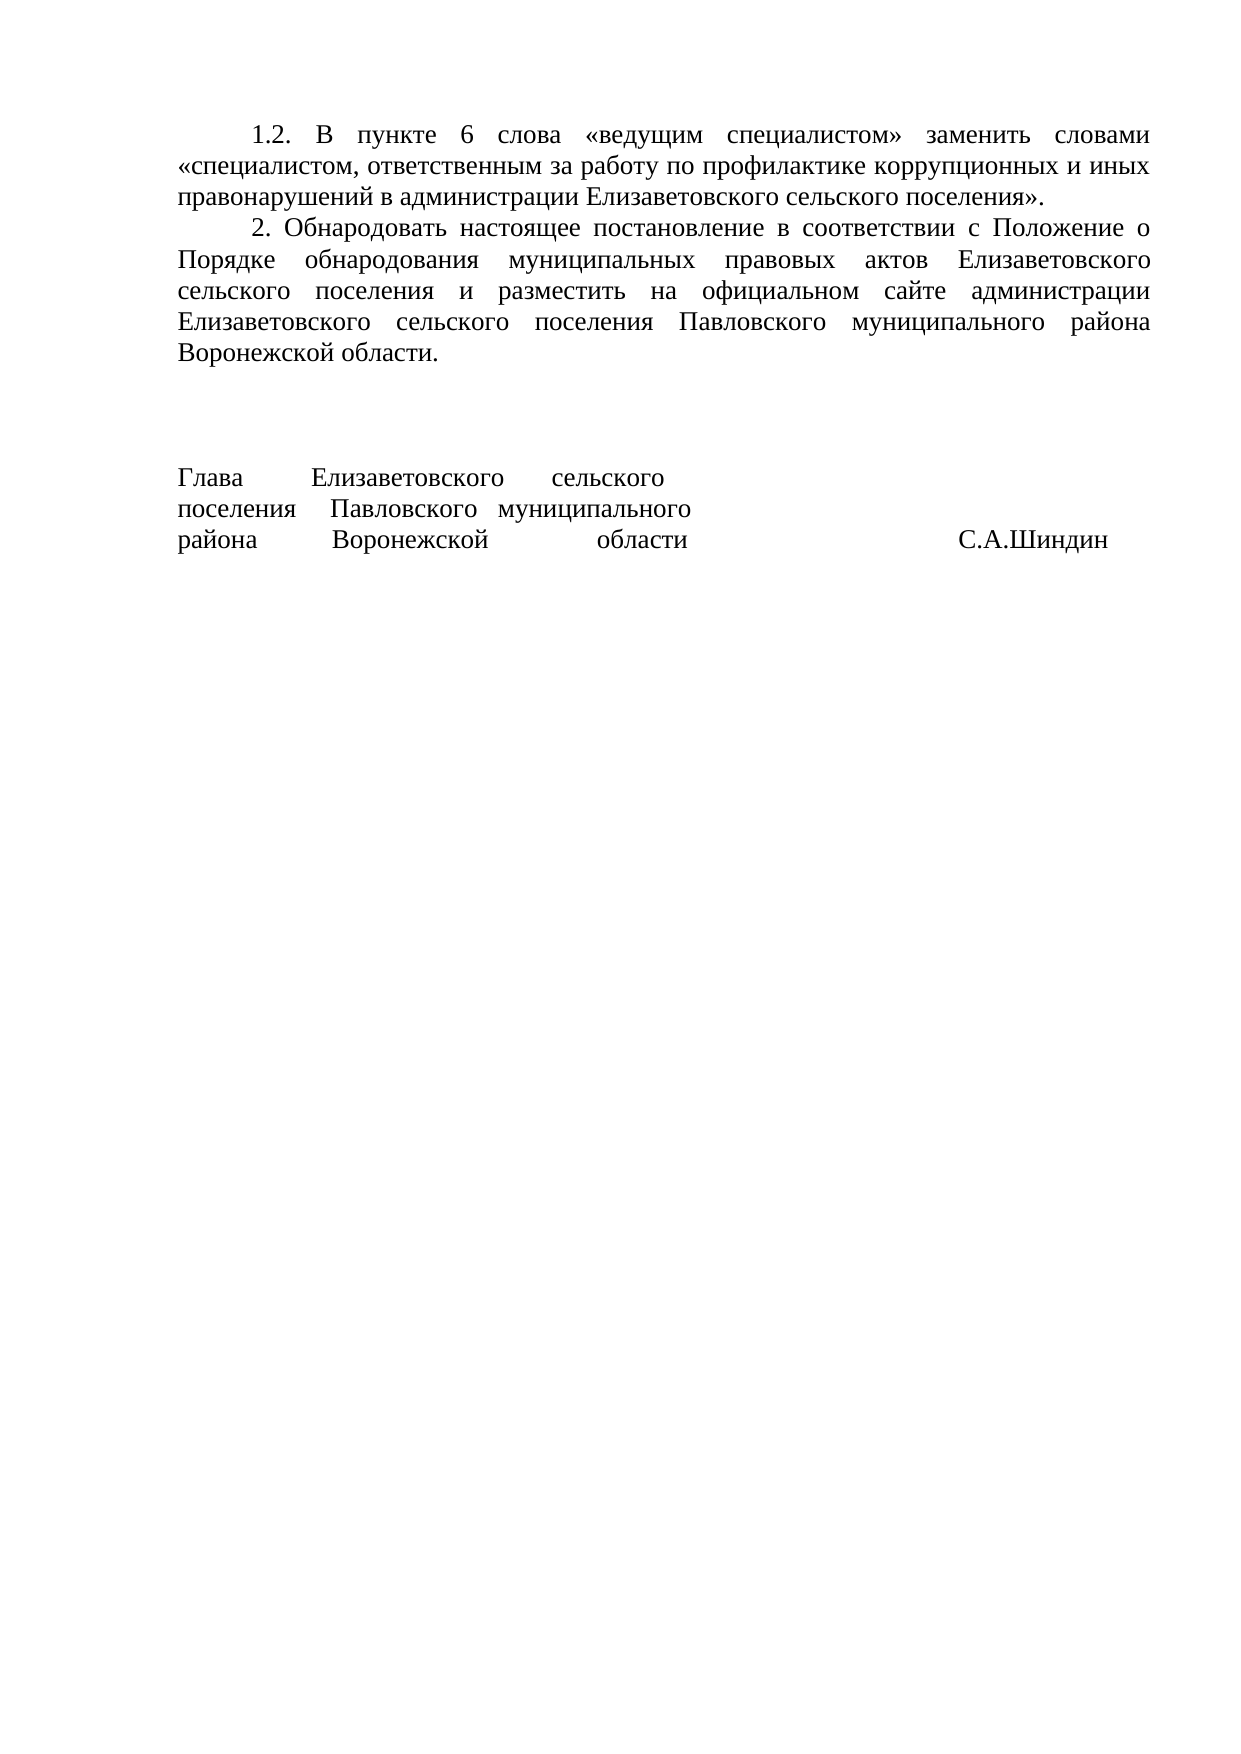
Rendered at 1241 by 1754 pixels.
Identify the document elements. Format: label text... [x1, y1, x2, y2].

text Глава Елизаветовского сельского [177, 461, 1152, 492]
text района Воронежской области С.А.Шиндин [177, 523, 1152, 554]
text поселения Павловского муниципального [177, 492, 1152, 523]
text 2. Обнародовать настоящее постановление в соответствии с Положение о Порядке обнародования муниципальных правовых актов Елизаветовского сельского поселения и разместить на официальном сайте администрации Елизаветовского сельского поселения Павловского муниципального района Воронежской области. [177, 212, 1152, 367]
text 1.2. В пункте 6 слова «ведущим специалистом» заменить словами «специалистом, ответственным за работу по профилактике коррупционных и иных правонарушений в администрации Елизаветовского сельского поселения». [177, 118, 1152, 212]
